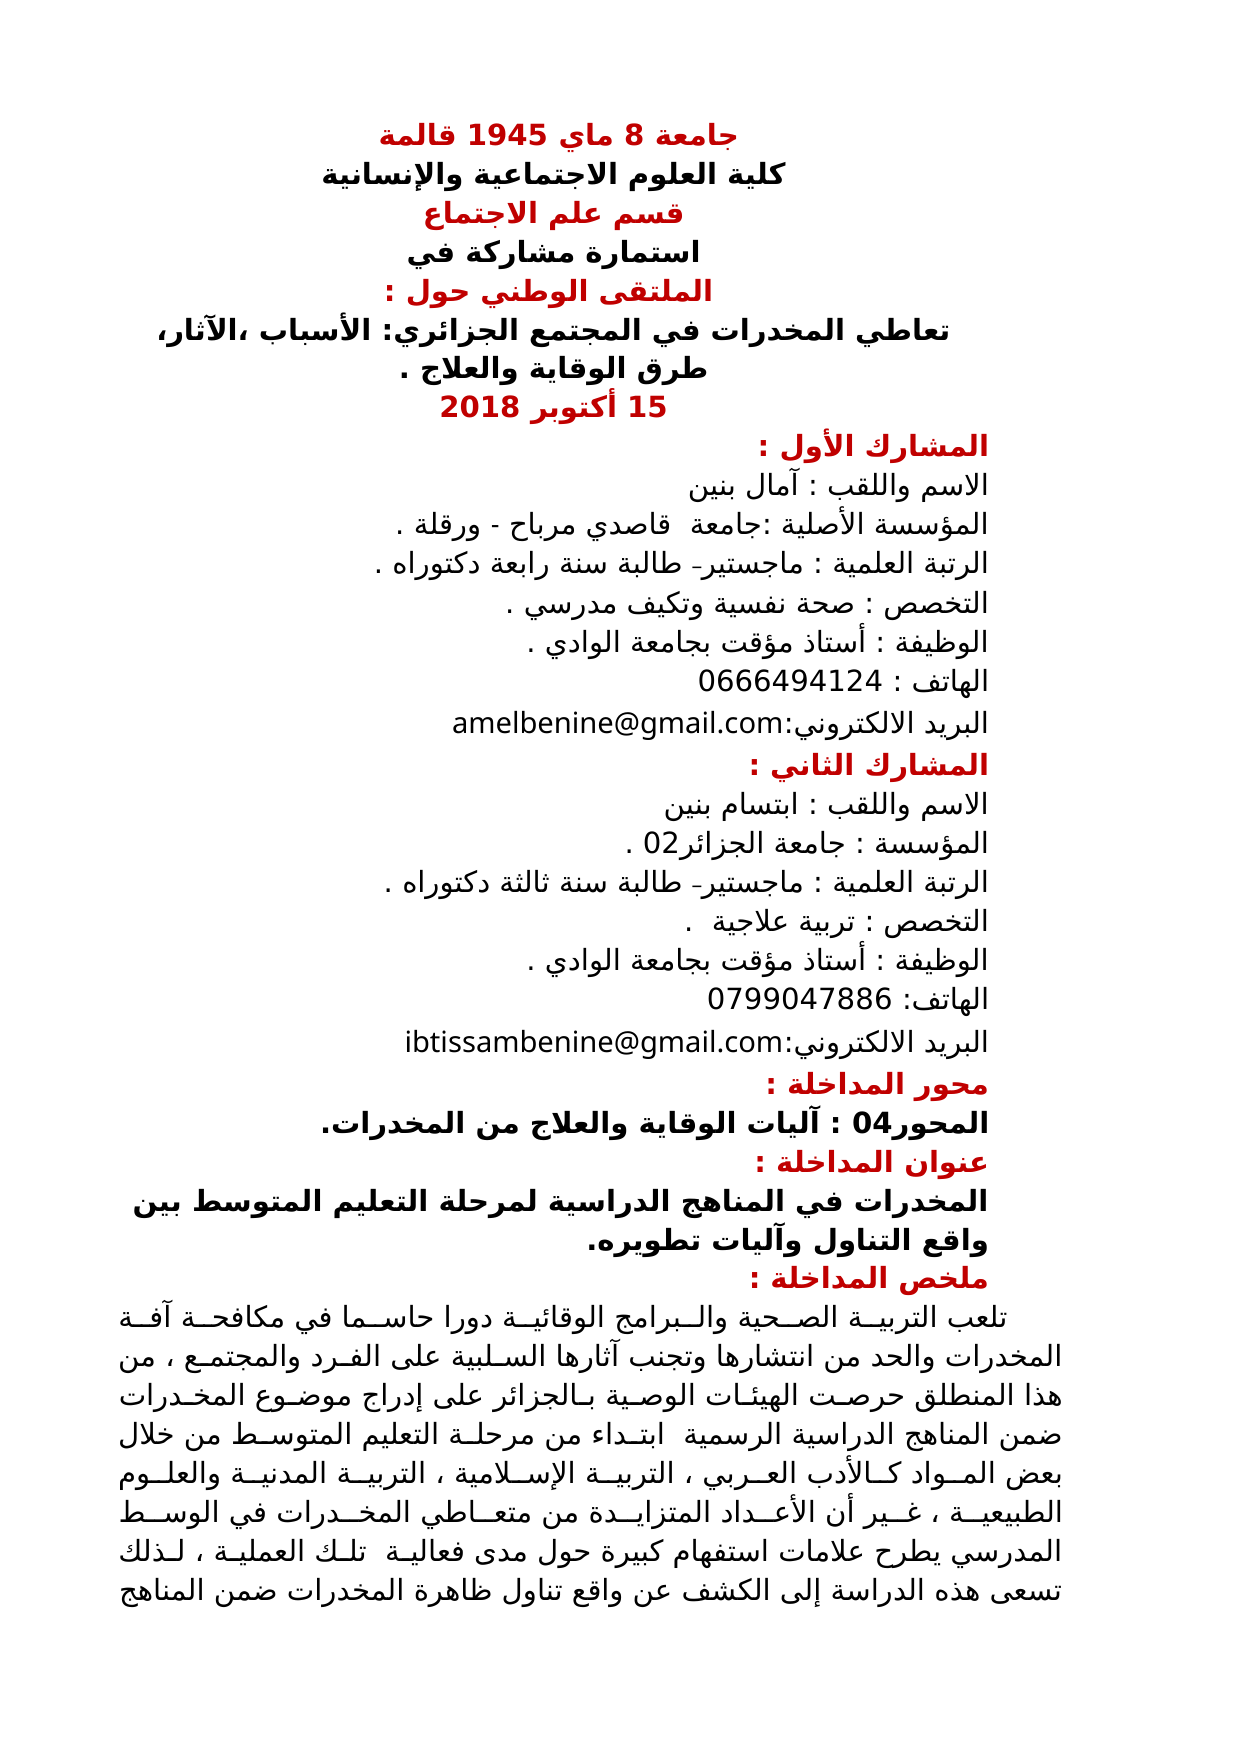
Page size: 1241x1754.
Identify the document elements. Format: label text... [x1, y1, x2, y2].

list الهاتف: 0799047886 [118, 982, 989, 1016]
list ملخص المداخلة : [118, 1262, 989, 1296]
list الرتبة العلمية : ماجستير˗ طالبة سنة ثالثة دكتوراه . [118, 865, 989, 899]
list التخصص : صحة نفسية وتكيف مدرسي . [118, 586, 989, 620]
list المؤسسة الأصلية :جامعة قاصدي مرباح ˗ ورقلة . [118, 508, 989, 542]
list تعاطي المخدرات في المجتمع الجزائري: الأسباب ،الآثار، طرق الوقاية والعلاج . [118, 313, 989, 386]
list جامعة 8 ماي 1945 قالمة [118, 118, 989, 152]
list استمارة مشاركة في [118, 235, 989, 269]
list البريد الالكتروني:ibtissambenine@gmail.com [118, 1021, 989, 1061]
list الرتبة العلمية : ماجستير˗ طالبة سنة رابعة دكتوراه . [118, 547, 989, 581]
list عنوان المداخلة : [118, 1145, 989, 1179]
list 15 أكتوبر 2018 [118, 391, 989, 425]
list الاسم واللقب : ابتسام بنين [118, 787, 989, 821]
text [118, 1301, 1063, 1607]
list الاسم واللقب : آمال بنين [118, 469, 989, 503]
list المخدرات في المناهج الدراسية لمرحلة التعليم المتوسط بين واقع التناول وآليات تطويره. [118, 1184, 989, 1257]
list قسم علم الاجتماع [118, 196, 989, 230]
list التخصص : تربية علاجية . [118, 904, 989, 938]
list البريد الالكتروني:amelbenine@gmail.com [118, 703, 989, 742]
list المشارك الأول : [118, 430, 989, 464]
list المحور04 : آليات الوقاية والعلاج من المخدرات. [118, 1106, 989, 1140]
list الوظيفة : أستاذ مؤقت بجامعة الوادي . [118, 625, 989, 659]
list المشارك الثاني : [118, 748, 989, 782]
list كلية العلوم الاجتماعية والإنسانية [118, 157, 989, 191]
list الهاتف : 0666494124 [118, 664, 989, 698]
list المؤسسة : جامعة الجزائر02 . [118, 826, 989, 860]
list الملتقى الوطني حول : [118, 274, 989, 308]
list محور المداخلة : [118, 1067, 989, 1101]
list الوظيفة : أستاذ مؤقت بجامعة الوادي . [118, 943, 989, 977]
